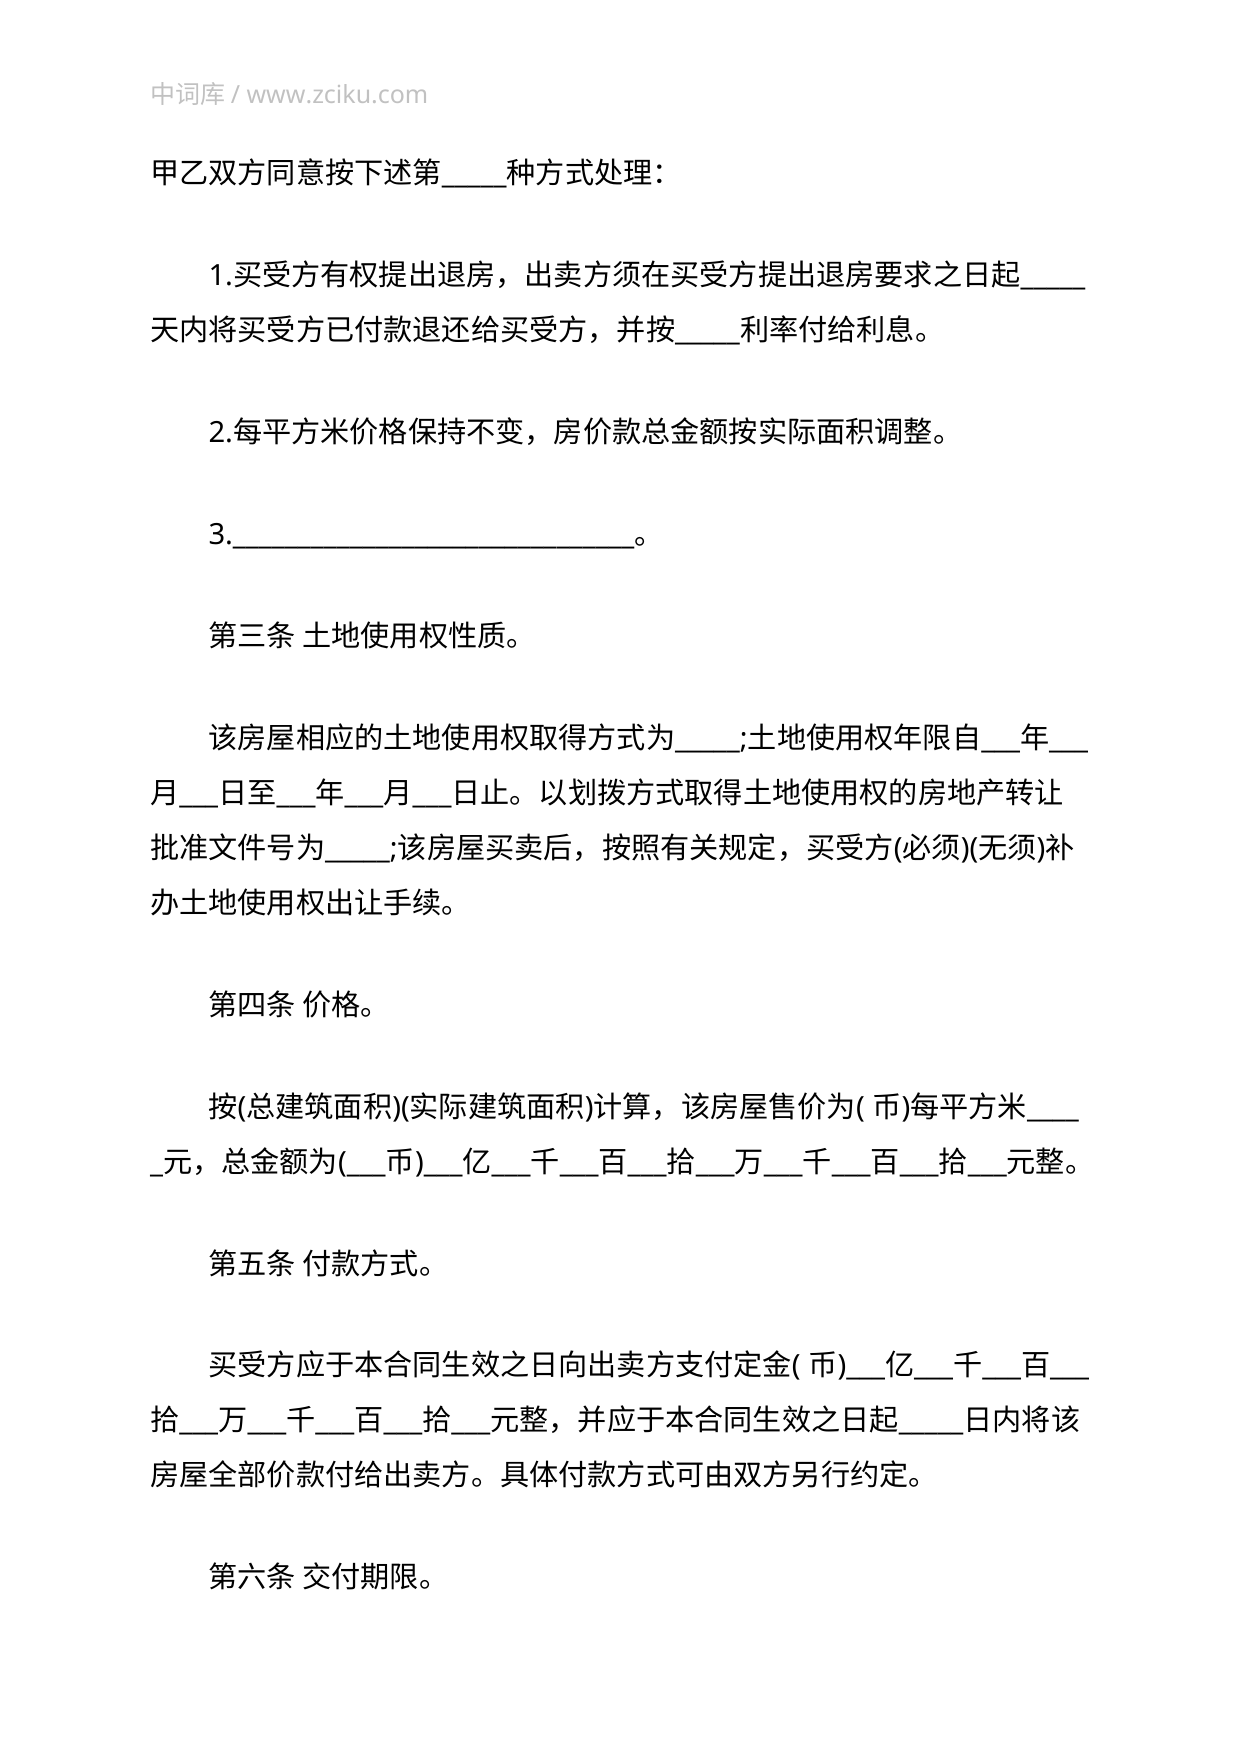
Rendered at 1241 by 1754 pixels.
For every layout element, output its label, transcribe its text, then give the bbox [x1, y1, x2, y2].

text 该房屋相应的土地使用权取得方式为_____;土地使用权年限自___年___月___日至___年___月___日止。以划拨方式取得土地使用权的房地产转让批准文件号为_____;该房屋买卖后，按照有关规定，买受方(必须)(无须)补办土地使用权出让手续。 [150, 715, 1090, 922]
text 按(总建筑面积)(实际建筑面积)计算，该房屋售价为( 币)每平方米_____元，总金额为(___币)___亿___千___百___拾___万___千___百___拾___元整。 [150, 1083, 1090, 1181]
text 1.买受方有权提出退房，出卖方须在买受方提出退房要求之日起_____天内将买受方已付款退还给买受方，并按_____利率付给利息。 [150, 252, 1090, 349]
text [150, 150, 1090, 192]
text 第五条 付款方式。 [150, 1240, 1090, 1282]
text 买受方应于本合同生效之日向出卖方支付定金( 币)___亿___千___百___拾___万___千___百___拾___元整，并应于本合同生效之日起_____日内将该房屋全部价款付给出卖方。具体付款方式可由双方另行约定。 [150, 1342, 1090, 1494]
text 第四条 价格。 [150, 981, 1090, 1024]
text 第三条 土地使用权性质。 [150, 613, 1090, 655]
text 第六条 交付期限。 [150, 1554, 1090, 1596]
text 2.每平方米价格保持不变，房价款总金额按实际面积调整。 [150, 409, 1090, 451]
text 3._______________________________。 [150, 511, 1090, 553]
